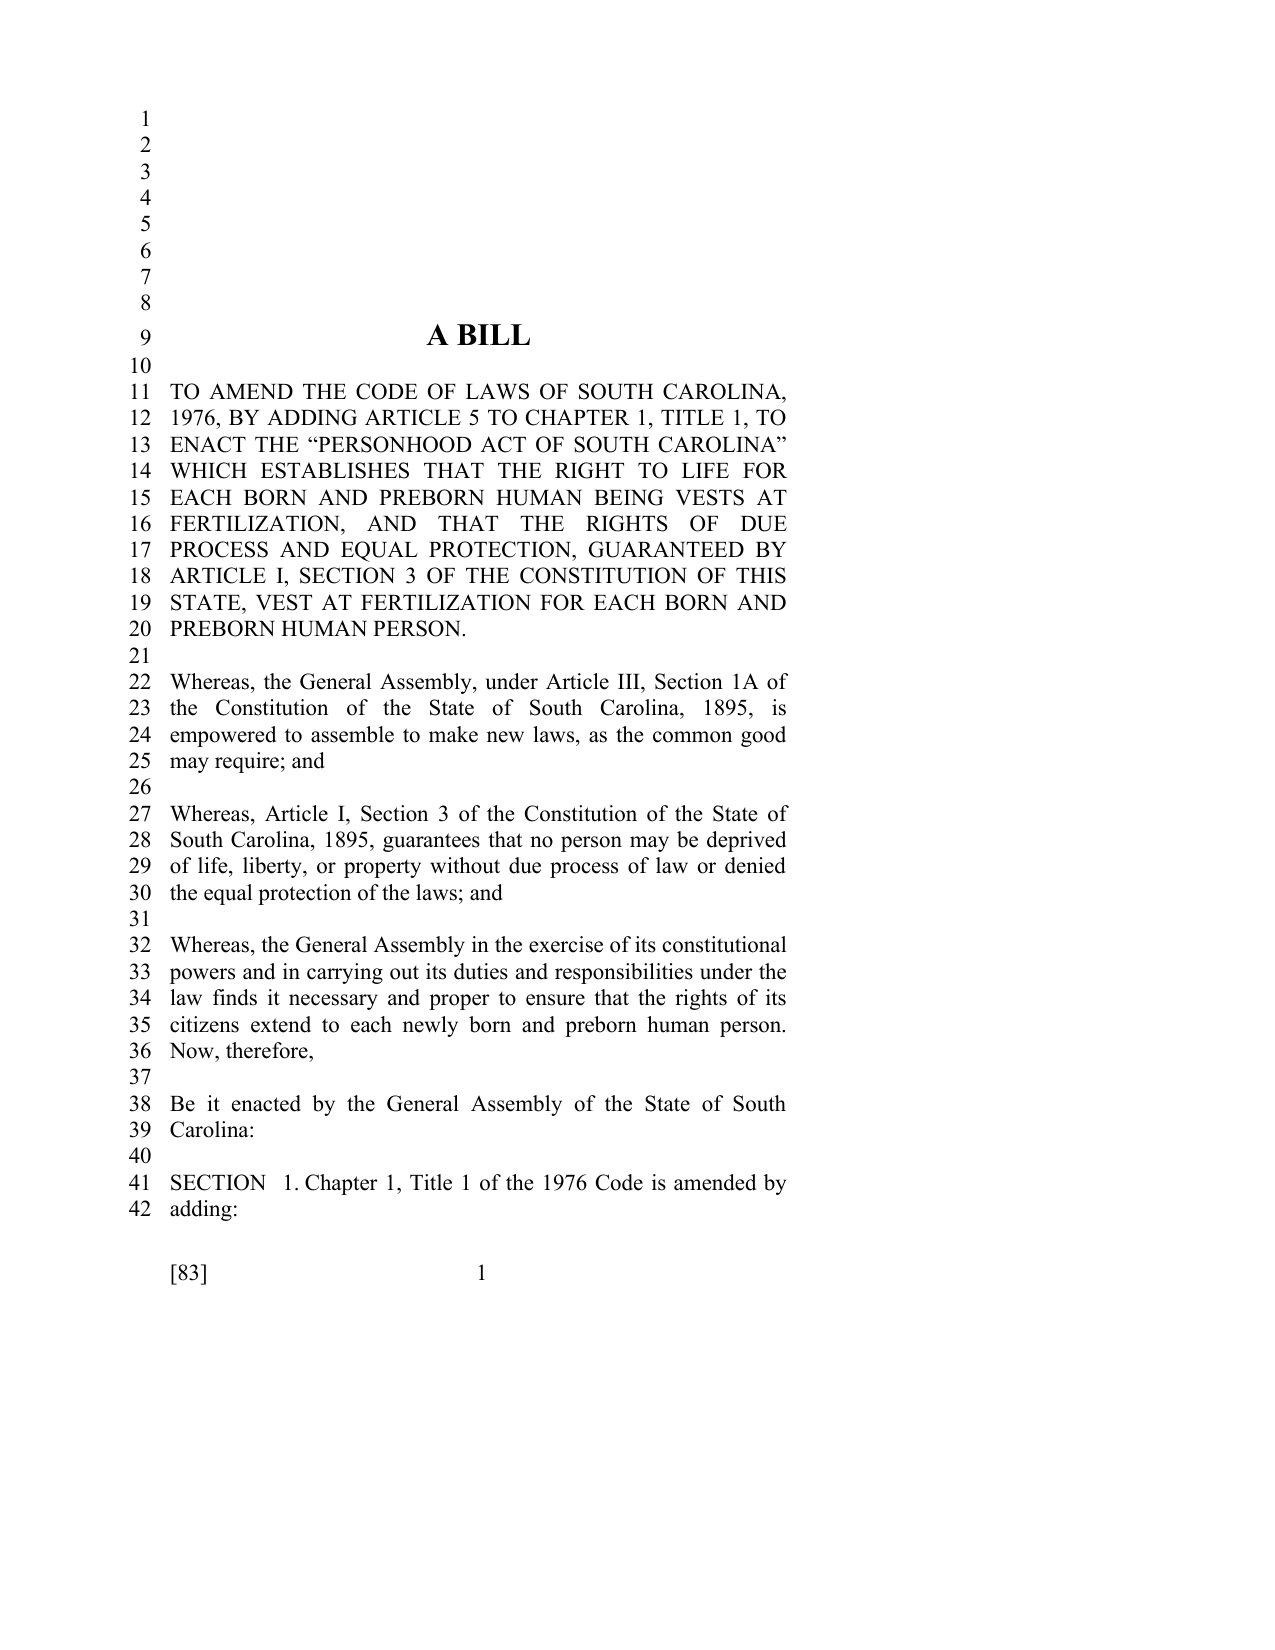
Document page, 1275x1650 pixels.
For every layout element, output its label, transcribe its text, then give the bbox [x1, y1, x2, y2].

text SECTION 1. Chapter 1, Title 1 of the 1976 Code is amended by adding: [169, 1169, 787, 1221]
text Whereas, Article I, Section 3 of the Constitution of the State of South Carolina, 1895, guarantees that no person may be deprived of life, liberty, or property without due process of law or denied the equal protection of the laws; and [169, 800, 787, 905]
text Be it enacted by the General Assembly of the State of South Carolina: [169, 1090, 787, 1142]
text Whereas, the General Assembly, under Article III, Section 1A of the Constitution of the State of South Carolina, 1895, is empowered to assemble to make new laws, as the common good may require; and [169, 668, 787, 773]
text A BILL [169, 316, 787, 352]
text Whereas, the General Assembly in the exercise of its constitutional powers and in carrying out its duties and responsibilities under the law finds it necessary and proper to ensure that the rights of its citizens extend to each newly born and preborn human person. Now, therefore, [169, 932, 787, 1063]
text TO AMEND THE CODE OF LAWS OF SOUTH CAROLINA, 1976, BY ADDING ARTICLE 5 TO CHAPTER 1, TITLE 1, TO ENACT THE “PERSONHOOD ACT OF SOUTH CAROLINA” WHICH ESTABLISHES THAT THE RIGHT TO LIFE FOR EACH BORN AND PREBORN HUMAN BEING VESTS AT FERTILIZATION, AND THAT THE RIGHTS OF DUE PROCESS AND EQUAL PROTECTION, GUARANTEED BY ARTICLE I, SECTION 3 OF THE CONSTITUTION OF THIS STATE, VEST AT FERTILIZATION FOR EACH BORN AND PREBORN HUMAN PERSON. [169, 378, 787, 642]
